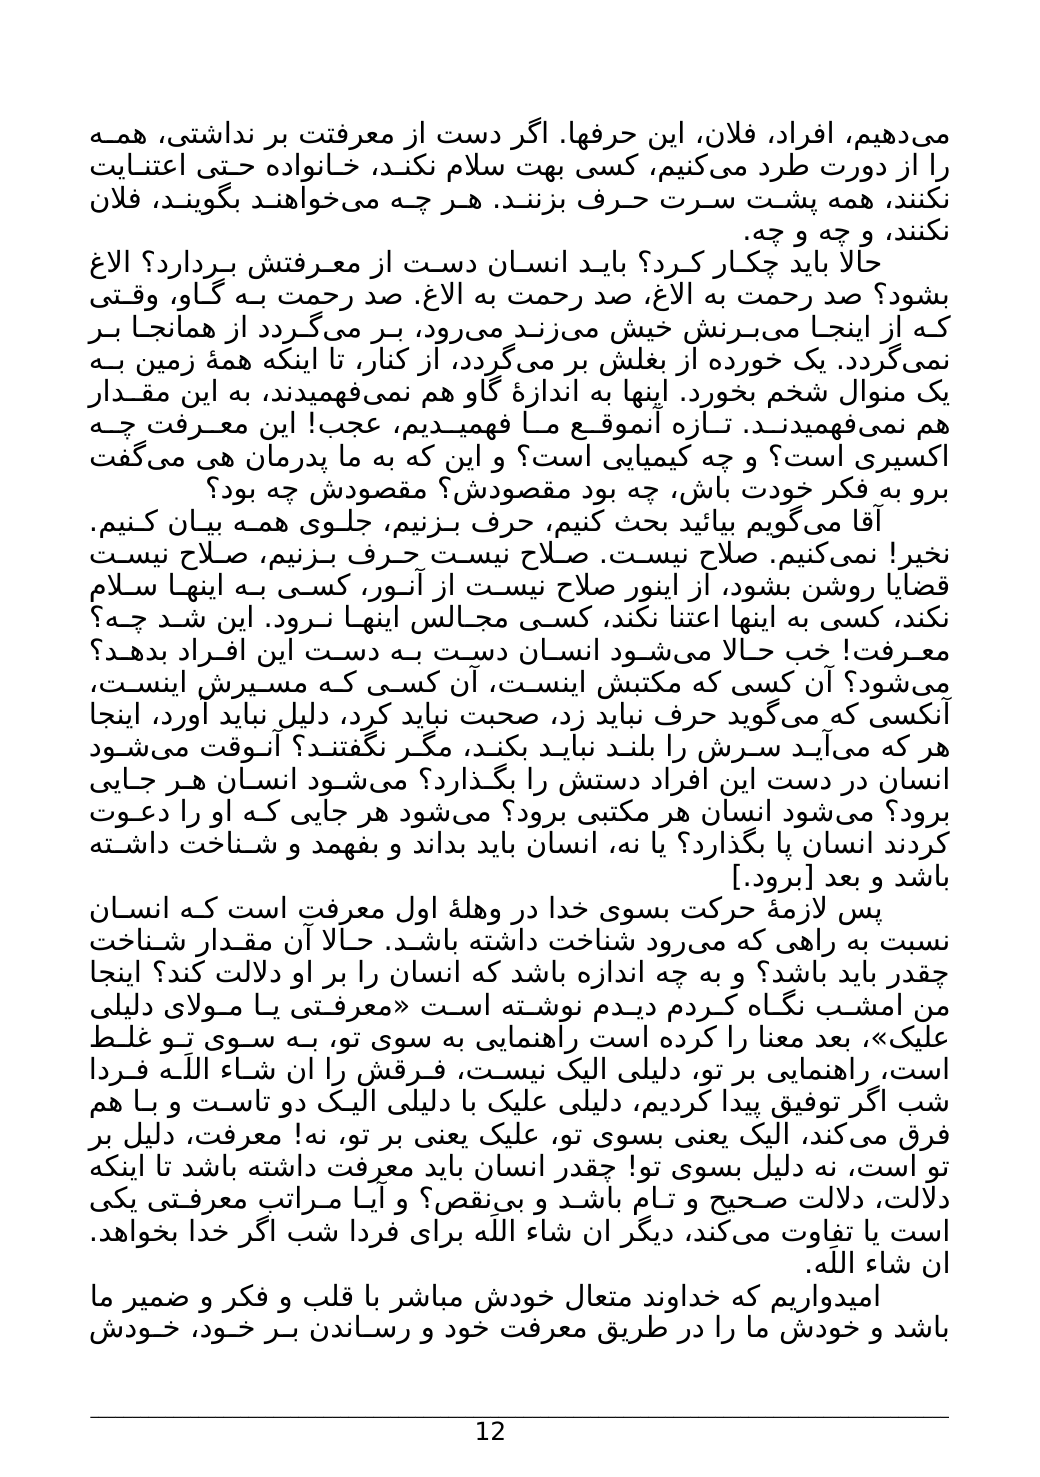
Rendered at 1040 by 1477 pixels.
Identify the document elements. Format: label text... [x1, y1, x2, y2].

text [89, 1280, 951, 1345]
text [89, 118, 951, 247]
text حالا باید چکار کرد؟ باید انسان دست از معرفتش بردارد؟ الاغ بشود؟ صد رحمت به الاغ، صد رحمت به الاغ. صد رحمت به گاو، وقتی که از اینجا می‌برنش خیش می‌زند می‌رود، بر می‌گردد از همانجا بر نمی‌گردد. یک خورده از بغلش بر می‌گردد، از کنار، تا اینکه همۀ زمین به یک منوال شخم بخورد. اینها به اندازۀ گاو هم نمی‌فهمیدند، به این مقدار هم نمی‌فهمیدند. تازه آنموقع ما فهمیدیم، عجب! این معرفت چه اکسیری است؟ و چه کیمیایی است؟ و این که به ما پدرمان هی می‌گفت برو به فکر خودت باش، چه بود مقصودش؟ مقصودش چه بود؟ [89, 247, 951, 505]
text آقا می‌گویم بیائید بحث کنیم، حرف بزنیم، جلوی همه بیان کنیم. نخیر! نمی‌کنیم. صلاح نیست. صلاح نیست حرف بزنیم، صلاح نیست قضایا روشن بشود، از اینور صلاح نیست از آنور، کسی به اینها سلام نکند، کسی به اینها اعتنا نکند، کسی مجالس اینها نرود. این شد چه؟ معرفت! خب حالا می‌شود انسان دست به دست این افراد بدهد؟ می‌شود؟ آن کسی که مکتبش اینست، آن کسی که مسیرش اینست، آنکسی که می‌گوید حرف نباید زد، صحبت نباید کرد، دلیل نباید آورد، اینجا هر که می‌آید سرش را بلند نباید بکند، مگر نگفتند؟ آنوقت می‌شود انسان در دست این افراد دستش را بگذارد؟ می‌شود انسان هر جایی برود؟ می‌شود انسان هر مکتبی برود؟ می‌شود هر جایی که او را دعوت کردند انسان پا بگذارد؟ یا نه، انسان باید بداند و بفهمد و شناخت داشته باشد و بعد [برود.] [89, 505, 951, 893]
text پس لازمۀ حرکت بسوی خدا در وهلۀ اول معرفت است که انسان نسبت به راهی که می‌رود شناخت داشته باشد. حالا آن مقدار شناخت چقدر باید باشد؟ و به چه اندازه باشد که انسان را بر او دلالت کند؟ اینجا من امشب نگاه کردم دیدم نوشته است «معرفتی یا مولای دلیلی علیک»، بعد معنا را کرده است راهنمایی به سوی تو، به سوی تو غلط است، راهنمایی بر تو، دلیلی الیک نیست، فرقش را ان شاء اللَه فردا شب اگر توفیق پیدا کردیم، دلیلی علیک با دلیلی الیک دو تاست و با هم فرق می‌کند، الیک یعنی بسوی تو، علیک یعنی بر تو، نه! معرفت، دلیل بر تو است، نه دلیل بسوی تو! چقدر انسان باید معرفت داشته باشد تا اینکه دلالت، دلالت صحیح و تام باشد و بی‌نقص؟ و آیا مراتب معرفتی یکی است یا تفاوت می‌کند، دیگر ان شاء اللَه برای فردا شب اگر خدا بخواهد. ان شاء اللَه. [89, 893, 951, 1280]
